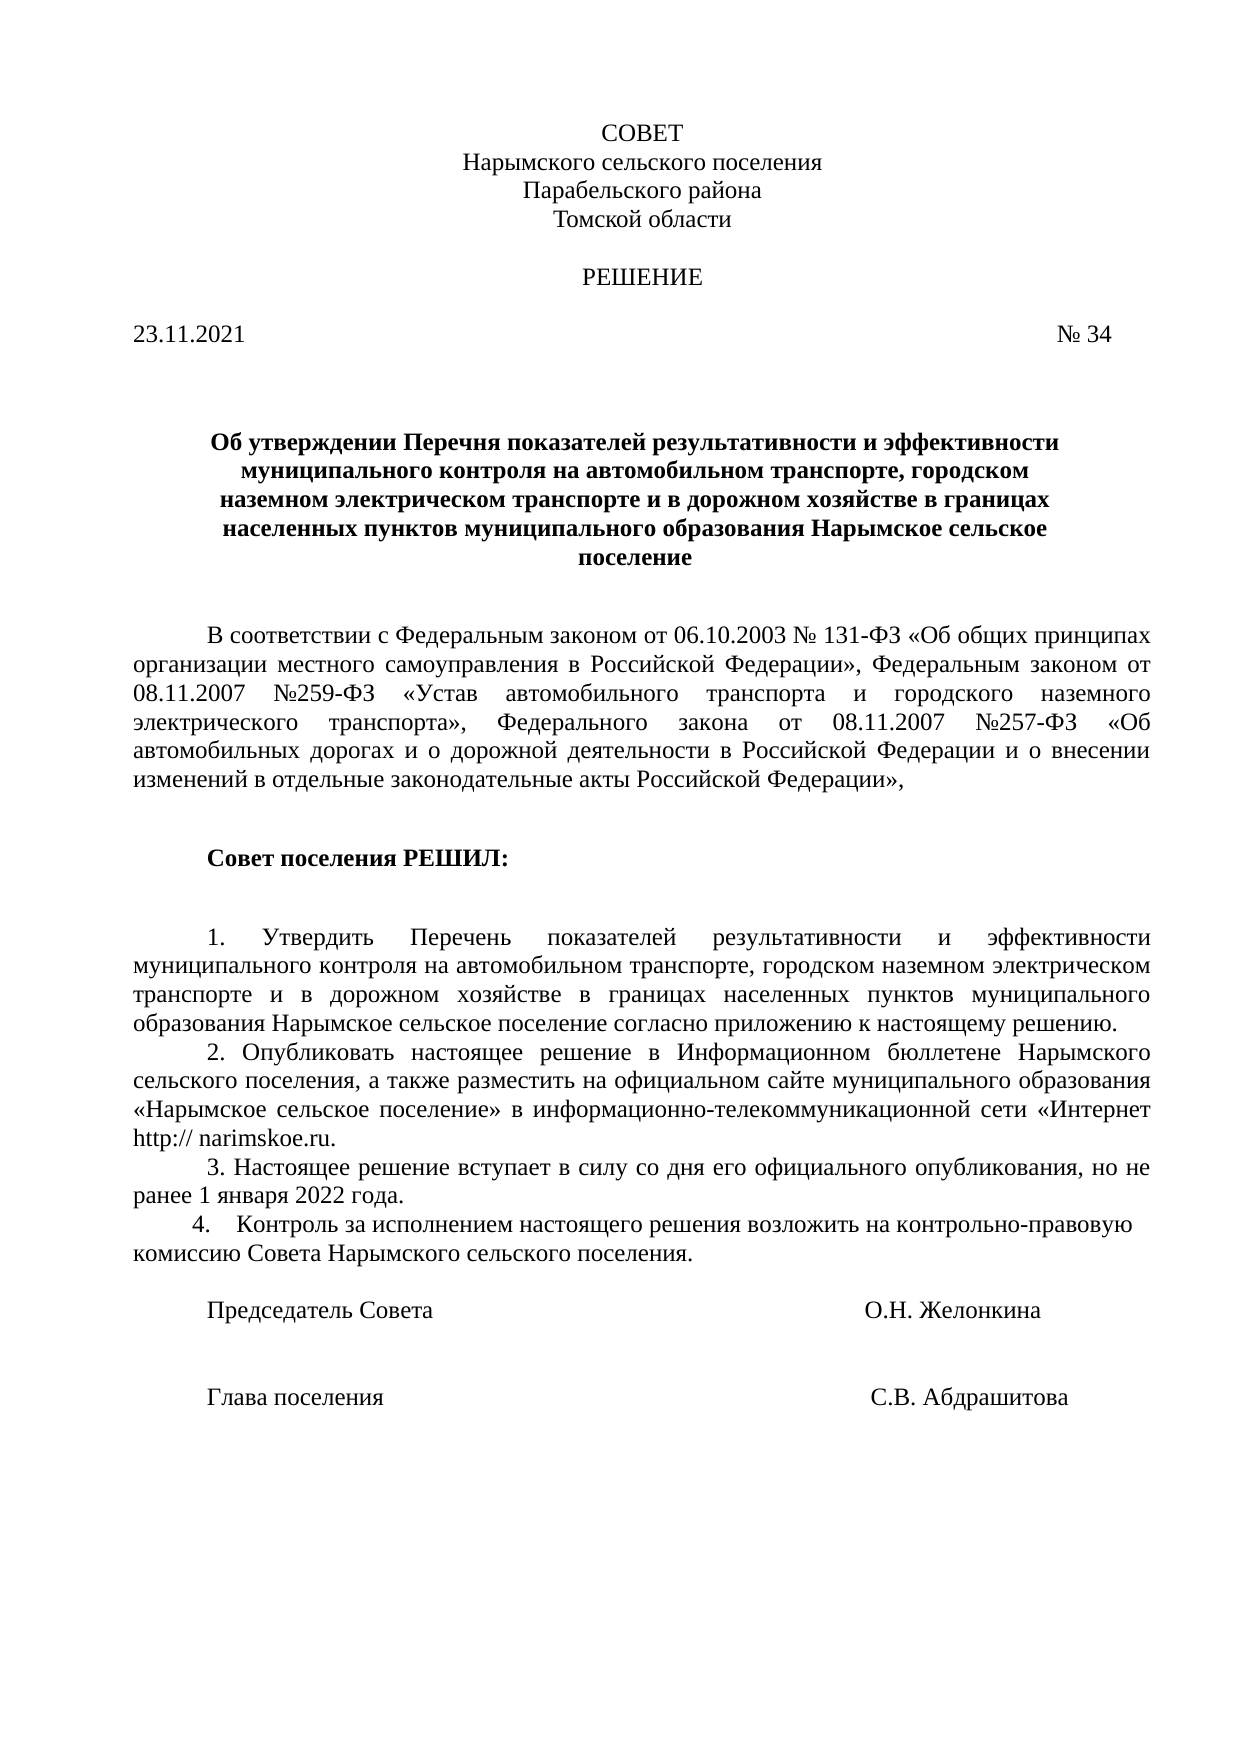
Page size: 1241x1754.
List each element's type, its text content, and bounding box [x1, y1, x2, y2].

text Нарымского сельского поселения [133, 147, 1152, 176]
text В соответствии с Федеральным законом от 06.10.2003 № 131-ФЗ «Об общих принципах организации местного самоуправления в Российской Федерации», Федеральным законом от 08.11.2007 №259-ФЗ «Устав автомобильного транспорта и городского наземного электрического транспорта», Федерального закона от 08.11.2007 №257-ФЗ «Об автомобильных дорогах и о дорожной деятельности в Российской Федерации и о внесении изменений в отдельные законодательные акты Российской Федерации», [133, 621, 1152, 793]
text 1. Утвердить Перечень показателей результативности и эффективности муниципального контроля на автомобильном транспорте, городском наземном электрическом транспорте и в дорожном хозяйстве в границах населенных пунктов муниципального образования Нарымское сельское поселение согласно приложению к настоящему решению. [133, 922, 1152, 1037]
text СОВЕТ [133, 118, 1152, 147]
text Глава поселения С.В. Абдрашитова [133, 1382, 1152, 1411]
text Совет поселения РЕШИЛ: [133, 843, 1152, 872]
text 2. Опубликовать настоящее решение в Информационном бюллетене Нарымского сельского поселения, а также разместить на официальном сайте муниципального образования «Нарымское сельское поселение» в информационно-телекоммуникационной сети «Интернет http:// narimskoe.ru. [133, 1037, 1152, 1152]
text РЕШЕНИЕ [133, 262, 1152, 291]
text Парабельского района [133, 176, 1152, 204]
text Председатель Совета О.Н. Желонкина [133, 1296, 1152, 1324]
text Об утверждении Перечня показателей результативности и эффективности муниципального контроля на автомобильном транспорте, городском наземном электрическом транспорте и в дорожном хозяйстве в границах населенных пунктов муниципального образования Нарымское сельское поселение [192, 427, 1078, 571]
text Томской области [133, 204, 1152, 233]
list Контроль за исполнением настоящего решения возложить на контрольно-правовую комиссию Совета Нарымского сельского поселения. [133, 1209, 1152, 1267]
list 3. Настоящее решение вступает в силу со дня его официального опубликования, но не ранее 1 января 2022 года. [133, 1152, 1152, 1209]
text 23.11.2021 № 34 [133, 319, 1152, 348]
